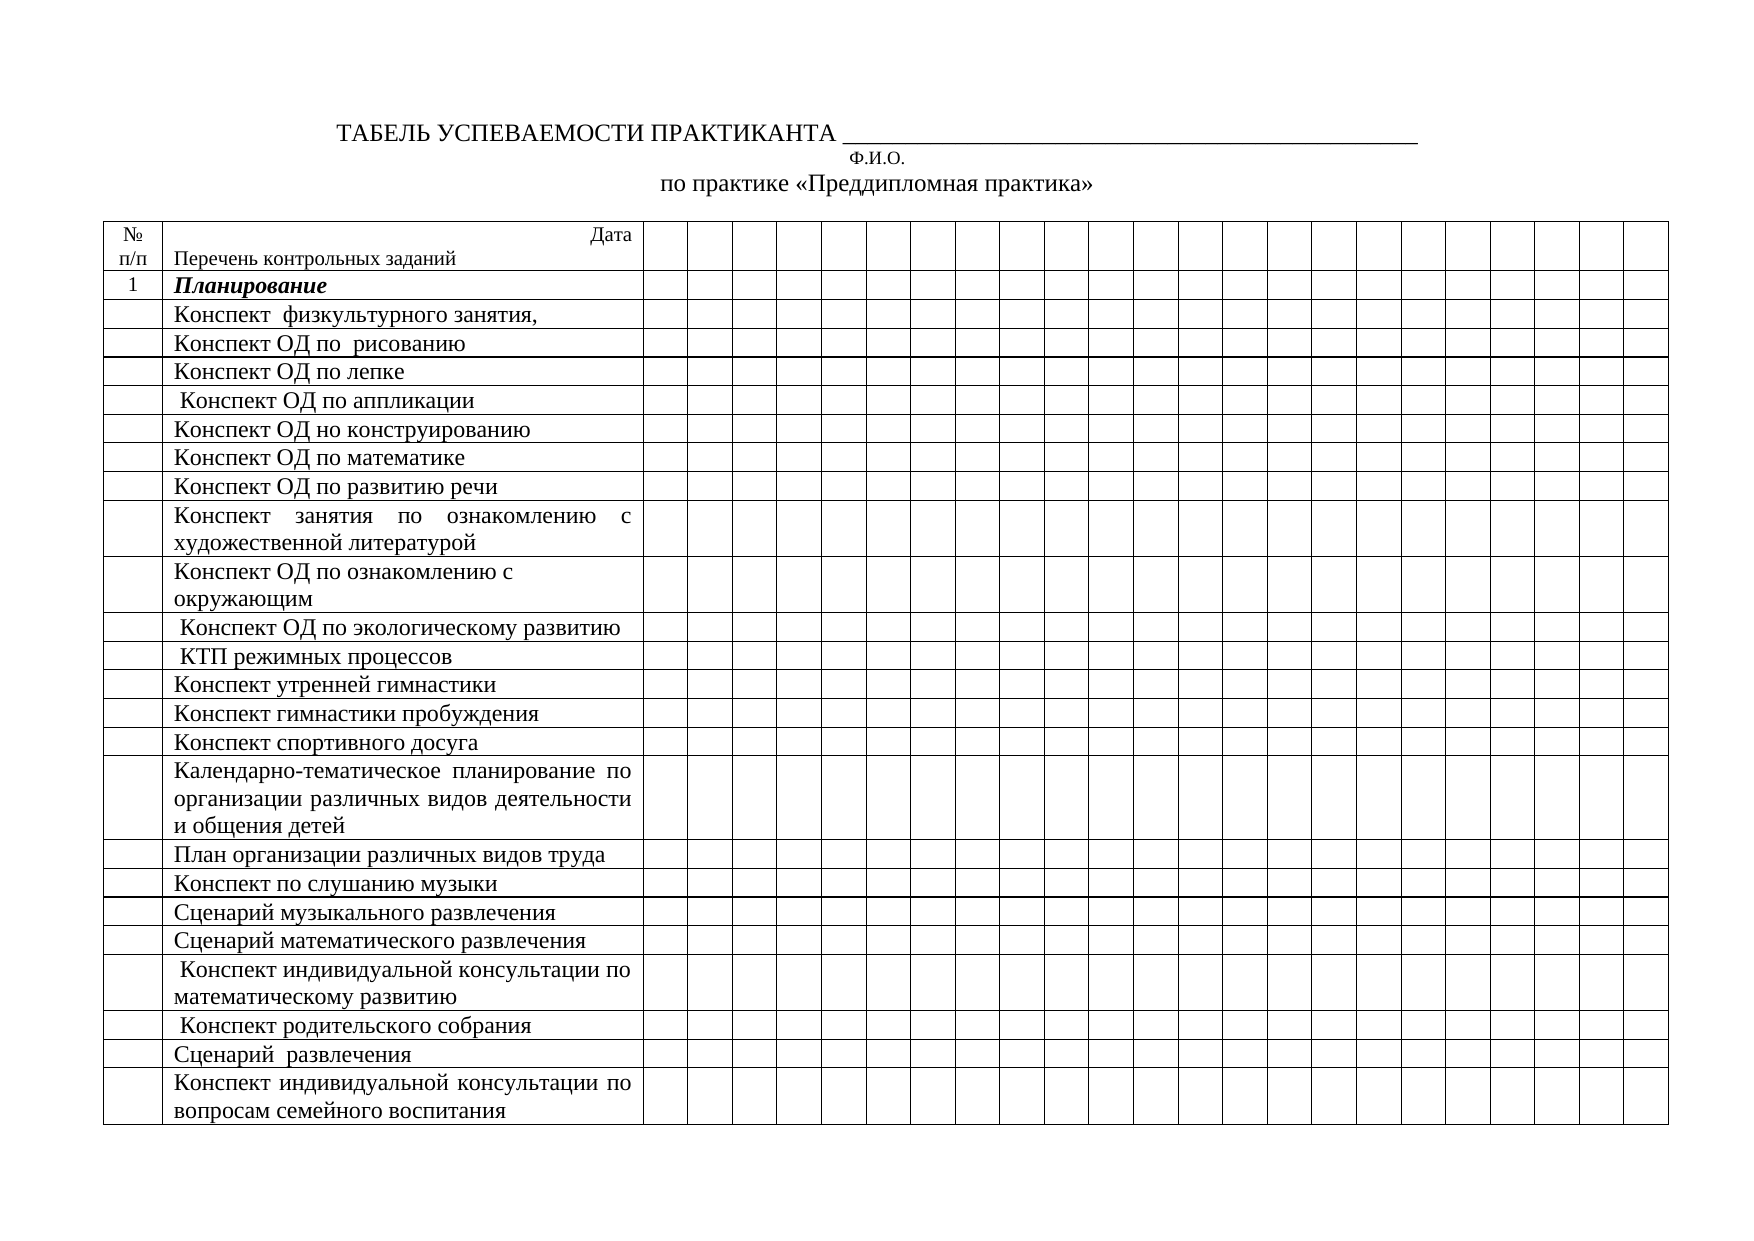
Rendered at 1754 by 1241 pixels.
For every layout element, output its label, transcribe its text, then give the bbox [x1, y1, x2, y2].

table_cell [1268, 898, 1311, 925]
table_cell [733, 642, 776, 669]
table_cell [1000, 642, 1044, 669]
table_cell [1134, 613, 1178, 641]
table_cell [688, 1068, 732, 1123]
table_cell Конспект индивидуальной консультации по вопросам семейного воспитания [163, 1068, 643, 1123]
table_cell [822, 1040, 866, 1067]
table_cell [1268, 1068, 1311, 1123]
table_cell [956, 728, 999, 755]
table_cell Конспект ОД по аппликации [163, 386, 643, 414]
table_cell [1357, 443, 1401, 471]
table_cell [1312, 329, 1356, 356]
table_cell [1624, 699, 1668, 727]
table_cell [733, 501, 776, 556]
table_cell [1535, 840, 1579, 868]
table_cell [1045, 501, 1088, 556]
table_cell [104, 386, 162, 414]
table_cell [1580, 557, 1623, 612]
table_cell [1134, 271, 1178, 299]
table_cell [1179, 300, 1222, 328]
table_cell [104, 756, 162, 839]
table_cell [1580, 955, 1623, 1010]
table_cell [1223, 728, 1267, 755]
table_cell [777, 613, 821, 641]
table_cell [1268, 1011, 1311, 1039]
table_cell [1446, 386, 1490, 414]
table_cell [1535, 642, 1579, 669]
table_cell [1045, 557, 1088, 612]
table_cell [1223, 670, 1267, 698]
table_cell [1223, 869, 1267, 896]
table_cell [911, 271, 955, 299]
table_cell [104, 1068, 162, 1123]
table_cell [688, 898, 732, 925]
table_cell [1089, 670, 1133, 698]
table_cell [1446, 670, 1490, 698]
table_cell [956, 869, 999, 896]
table_cell [1446, 840, 1490, 868]
table_cell [1357, 1068, 1401, 1123]
table_cell [1402, 415, 1445, 442]
table_cell [1402, 642, 1445, 669]
table_cell [1446, 443, 1490, 471]
table_cell [911, 415, 955, 442]
table_cell [1089, 358, 1133, 385]
table_cell [1045, 1068, 1088, 1123]
table_header [1535, 222, 1579, 270]
table_cell [1535, 271, 1579, 299]
table_cell [1491, 728, 1534, 755]
table_cell [1446, 358, 1490, 385]
table_cell [1089, 415, 1133, 442]
table_cell [777, 898, 821, 925]
table_cell [733, 386, 776, 414]
table_cell [1491, 613, 1534, 641]
table_cell [1535, 869, 1579, 896]
table_cell [1134, 955, 1178, 1010]
table_cell [822, 869, 866, 896]
table_cell [1089, 699, 1133, 727]
table_cell [1580, 898, 1623, 925]
table_cell [867, 955, 910, 1010]
table_cell [911, 300, 955, 328]
table_cell [1268, 300, 1311, 328]
table_cell [1402, 869, 1445, 896]
table_cell [1580, 613, 1623, 641]
table_cell [1357, 415, 1401, 442]
table_cell [822, 557, 866, 612]
table_cell [1624, 869, 1668, 896]
table_cell [1624, 642, 1668, 669]
table_cell [644, 869, 687, 896]
table_cell [644, 1068, 687, 1123]
table_cell [1000, 557, 1044, 612]
table_cell [1268, 443, 1311, 471]
table_cell [644, 1011, 687, 1039]
table_cell [1000, 728, 1044, 755]
table_cell [1402, 1040, 1445, 1067]
table_cell [1089, 898, 1133, 925]
table_cell [822, 415, 866, 442]
table_cell [1402, 898, 1445, 925]
table_cell [911, 898, 955, 925]
table_cell Конспект индивидуальной консультации по математическому развитию [163, 955, 643, 1010]
table_cell [777, 869, 821, 896]
table_cell [733, 1011, 776, 1039]
table_cell [1223, 300, 1267, 328]
table_cell [1268, 728, 1311, 755]
table_cell [1446, 501, 1490, 556]
table_header [1268, 222, 1311, 270]
table_cell [867, 869, 910, 896]
table_cell 1 [104, 271, 162, 299]
table_cell [1535, 699, 1579, 727]
table_cell [1535, 670, 1579, 698]
table_cell [733, 728, 776, 755]
table_cell [688, 557, 732, 612]
table_cell [867, 898, 910, 925]
table_cell [1402, 670, 1445, 698]
table_cell [1223, 501, 1267, 556]
table_cell [1134, 699, 1178, 727]
table_cell [1179, 1040, 1222, 1067]
text по практике «Преддипломная практика» [118, 168, 1636, 197]
table_cell [1624, 670, 1668, 698]
table_cell Конспект занятия по ознакомлению с художественной литературой [163, 501, 643, 556]
table_cell [1491, 756, 1534, 839]
table_cell [911, 501, 955, 556]
table_cell [1491, 926, 1534, 954]
table_cell [1357, 271, 1401, 299]
table_cell [1268, 756, 1311, 839]
table_cell [911, 358, 955, 385]
table_cell [1312, 443, 1356, 471]
table_cell [1134, 926, 1178, 954]
table_cell [733, 1040, 776, 1067]
table_cell [1624, 300, 1668, 328]
table_cell [1000, 271, 1044, 299]
table_cell [867, 1011, 910, 1039]
table_cell [644, 728, 687, 755]
table_cell [1580, 358, 1623, 385]
table_cell [867, 840, 910, 868]
table_cell [777, 415, 821, 442]
table_cell [1000, 1068, 1044, 1123]
table_cell [688, 358, 732, 385]
table_cell [1312, 670, 1356, 698]
table_cell [1000, 955, 1044, 1010]
table_cell [1357, 1011, 1401, 1039]
table_cell [688, 869, 732, 896]
table_cell [104, 955, 162, 1010]
table_cell [688, 415, 732, 442]
table_cell [911, 926, 955, 954]
table_cell [822, 699, 866, 727]
table_cell [1268, 869, 1311, 896]
table_header [777, 222, 821, 270]
table_cell [1312, 300, 1356, 328]
table_cell [867, 472, 910, 499]
table_cell [1179, 955, 1222, 1010]
table_cell [1179, 358, 1222, 385]
table_cell [1089, 869, 1133, 896]
table_cell [1045, 329, 1088, 356]
table_cell [104, 840, 162, 868]
table_cell [1268, 670, 1311, 698]
table_cell [733, 557, 776, 612]
table_cell [1446, 898, 1490, 925]
table_cell [733, 271, 776, 299]
table_cell [1491, 898, 1534, 925]
table_cell [956, 557, 999, 612]
table_cell [777, 1011, 821, 1039]
table_cell [1268, 1040, 1311, 1067]
table_cell [1223, 699, 1267, 727]
table_cell [1624, 898, 1668, 925]
table_cell [777, 728, 821, 755]
table_cell [644, 926, 687, 954]
table_cell [644, 898, 687, 925]
table_cell [1312, 472, 1356, 499]
table_cell [688, 1011, 732, 1039]
table_cell [822, 728, 866, 755]
table_cell [1312, 1068, 1356, 1123]
table_cell [911, 869, 955, 896]
table_cell [1000, 300, 1044, 328]
table_header [867, 222, 910, 270]
table_cell [867, 358, 910, 385]
table_cell [1446, 1068, 1490, 1123]
table_cell [1491, 443, 1534, 471]
table_cell [1000, 898, 1044, 925]
table_cell [1223, 329, 1267, 356]
table_cell [956, 1011, 999, 1039]
table_cell [1223, 1068, 1267, 1123]
table_cell [1624, 386, 1668, 414]
table_cell [1179, 898, 1222, 925]
table_cell [777, 1040, 821, 1067]
table_cell [777, 699, 821, 727]
table_cell [1357, 1040, 1401, 1067]
table_cell [1402, 955, 1445, 1010]
table_cell [1045, 926, 1088, 954]
table_cell КТП режимных процессов [163, 642, 643, 669]
table_cell [1402, 386, 1445, 414]
table_cell [867, 443, 910, 471]
table_cell [956, 699, 999, 727]
table_cell [1089, 613, 1133, 641]
table_cell [867, 613, 910, 641]
table_cell [733, 1068, 776, 1123]
table_cell [956, 300, 999, 328]
table_cell [1268, 329, 1311, 356]
table_cell [1045, 840, 1088, 868]
table_cell [1134, 386, 1178, 414]
table_header [644, 222, 687, 270]
table_cell [1312, 271, 1356, 299]
table_cell [911, 472, 955, 499]
table_cell [1312, 955, 1356, 1010]
table_cell [733, 329, 776, 356]
table_cell [644, 472, 687, 499]
table_cell [1179, 329, 1222, 356]
table_cell [1045, 642, 1088, 669]
table_cell [1045, 415, 1088, 442]
table_cell План организации различных видов труда [163, 840, 643, 868]
table_cell [1446, 1011, 1490, 1039]
table_cell [1446, 642, 1490, 669]
table_header [911, 222, 955, 270]
table_cell [1491, 699, 1534, 727]
table_cell [104, 415, 162, 442]
table_cell [911, 728, 955, 755]
table_cell [644, 557, 687, 612]
table_cell [1268, 840, 1311, 868]
table_cell [1580, 501, 1623, 556]
table_cell [1179, 415, 1222, 442]
table_header [1312, 222, 1356, 270]
table_cell Сценарий математического развлечения [163, 926, 643, 954]
table_cell [1000, 415, 1044, 442]
table_cell [822, 443, 866, 471]
table_cell [1624, 1040, 1668, 1067]
table_cell [1000, 501, 1044, 556]
table_cell [1402, 358, 1445, 385]
table_cell [822, 670, 866, 698]
table_cell [104, 329, 162, 356]
table_cell [1624, 613, 1668, 641]
table_cell Конспект ОД но конструированию [163, 415, 643, 442]
table_cell [1402, 443, 1445, 471]
table_cell [733, 840, 776, 868]
table_cell [1089, 1040, 1133, 1067]
table_cell [688, 670, 732, 698]
table_cell [1000, 472, 1044, 499]
table_cell [1089, 386, 1133, 414]
table_cell [867, 756, 910, 839]
table_cell [1223, 271, 1267, 299]
table_cell [644, 756, 687, 839]
table_cell [733, 415, 776, 442]
table_cell [688, 926, 732, 954]
table_cell [1624, 955, 1668, 1010]
table_cell [867, 501, 910, 556]
table_cell Конспект гимнастики пробуждения [163, 699, 643, 727]
table_cell [867, 300, 910, 328]
table_cell [911, 840, 955, 868]
table_cell [1446, 613, 1490, 641]
table_cell [956, 415, 999, 442]
table_cell [777, 1068, 821, 1123]
table_cell [688, 443, 732, 471]
table_cell [1000, 926, 1044, 954]
table_cell [1624, 415, 1668, 442]
table_cell [777, 443, 821, 471]
table_cell [644, 415, 687, 442]
table_cell [1223, 358, 1267, 385]
table_header [1000, 222, 1044, 270]
table_cell [1357, 300, 1401, 328]
table_cell [1580, 756, 1623, 839]
table_cell [1134, 443, 1178, 471]
table_cell [911, 1040, 955, 1067]
table_cell [777, 670, 821, 698]
table_cell [1580, 642, 1623, 669]
table_cell [822, 955, 866, 1010]
table_cell [777, 271, 821, 299]
table_header [688, 222, 732, 270]
table_cell [1223, 1011, 1267, 1039]
table_cell Конспект по слушанию музыки [163, 869, 643, 896]
table_cell [1446, 557, 1490, 612]
table_cell [733, 300, 776, 328]
table_cell [1624, 557, 1668, 612]
table_cell [1624, 840, 1668, 868]
table_cell Конспект ОД по математике [163, 443, 643, 471]
table_cell [1045, 1011, 1088, 1039]
table_cell [1045, 300, 1088, 328]
table_cell [1000, 329, 1044, 356]
table_cell [1089, 501, 1133, 556]
table_cell [1357, 358, 1401, 385]
table_cell [1491, 557, 1534, 612]
table_cell [1312, 756, 1356, 839]
table_cell [911, 386, 955, 414]
table_cell [956, 1068, 999, 1123]
table_cell [644, 699, 687, 727]
table_cell [1535, 557, 1579, 612]
table_cell [911, 756, 955, 839]
table_cell [956, 756, 999, 839]
table_cell [1312, 926, 1356, 954]
table_cell [688, 472, 732, 499]
table_cell [1000, 1040, 1044, 1067]
table_cell [104, 699, 162, 727]
table_cell Конспект ОД по ознакомлению с окружающим [163, 557, 643, 612]
table_cell [1402, 613, 1445, 641]
table_cell [822, 756, 866, 839]
table_cell [733, 443, 776, 471]
table_cell [1535, 415, 1579, 442]
table_cell [911, 1011, 955, 1039]
table_cell [1223, 898, 1267, 925]
table_cell [956, 472, 999, 499]
table_cell [1268, 386, 1311, 414]
table_cell [1535, 472, 1579, 499]
table_cell [911, 1068, 955, 1123]
table_cell [104, 472, 162, 499]
table_cell [1179, 869, 1222, 896]
table_cell [1045, 699, 1088, 727]
table_cell [1491, 670, 1534, 698]
table_cell [644, 271, 687, 299]
table_cell Конспект ОД по рисованию [163, 329, 643, 356]
table_cell [1223, 642, 1267, 669]
table_cell [733, 699, 776, 727]
table_cell [644, 840, 687, 868]
table_cell [1491, 300, 1534, 328]
table_cell [644, 670, 687, 698]
table_header [1580, 222, 1623, 270]
table_cell [733, 898, 776, 925]
table_cell [104, 300, 162, 328]
table_cell [1045, 869, 1088, 896]
table_cell [777, 501, 821, 556]
table_cell [1624, 756, 1668, 839]
table_header [1134, 222, 1178, 270]
table_cell [1535, 329, 1579, 356]
table_cell [104, 728, 162, 755]
table_cell [1402, 501, 1445, 556]
table_cell [1312, 613, 1356, 641]
table_cell [777, 955, 821, 1010]
table_cell [1223, 926, 1267, 954]
table_cell [688, 501, 732, 556]
table_cell [1000, 840, 1044, 868]
table_cell [1312, 386, 1356, 414]
table_cell [1179, 501, 1222, 556]
table_cell [1446, 329, 1490, 356]
table_cell [1535, 358, 1579, 385]
table_cell [104, 1011, 162, 1039]
table_cell [1357, 329, 1401, 356]
table_cell [1179, 728, 1222, 755]
table_cell [1580, 329, 1623, 356]
table_cell [1535, 926, 1579, 954]
table_cell [1179, 1068, 1222, 1123]
table_cell [1446, 271, 1490, 299]
table_cell [1446, 472, 1490, 499]
table_cell [822, 501, 866, 556]
table_cell [688, 1040, 732, 1067]
table_cell [1045, 670, 1088, 698]
table_cell [1491, 472, 1534, 499]
table_cell [1580, 670, 1623, 698]
table_cell [1268, 472, 1311, 499]
table_cell [688, 271, 732, 299]
table_cell [1089, 955, 1133, 1010]
table_header [1045, 222, 1088, 270]
table_cell [104, 443, 162, 471]
table_cell [1179, 472, 1222, 499]
table_cell [1045, 271, 1088, 299]
table_cell [688, 329, 732, 356]
table_cell [956, 1040, 999, 1067]
table_cell [1045, 358, 1088, 385]
table_cell [688, 300, 732, 328]
table_cell [1624, 1068, 1668, 1123]
table_cell [911, 443, 955, 471]
table_cell [822, 926, 866, 954]
table_cell [867, 271, 910, 299]
table_cell [1580, 271, 1623, 299]
table_cell [1624, 728, 1668, 755]
table_cell [644, 300, 687, 328]
table_cell [1535, 756, 1579, 839]
table_cell [644, 955, 687, 1010]
table_cell [1402, 926, 1445, 954]
table_cell [1134, 300, 1178, 328]
table_cell [777, 329, 821, 356]
table_cell [1134, 756, 1178, 839]
table_cell [1580, 869, 1623, 896]
table_cell [956, 898, 999, 925]
table_cell [1223, 443, 1267, 471]
table_cell [777, 472, 821, 499]
table_cell [1089, 728, 1133, 755]
table_cell [644, 642, 687, 669]
table_cell [1000, 756, 1044, 839]
table_cell [1446, 955, 1490, 1010]
table_cell [1268, 613, 1311, 641]
table_cell [1223, 840, 1267, 868]
table_cell [1045, 756, 1088, 839]
table_cell [1535, 955, 1579, 1010]
table_cell [1312, 898, 1356, 925]
table_cell [1134, 840, 1178, 868]
table_cell [867, 728, 910, 755]
table_cell [1045, 472, 1088, 499]
table_cell [104, 926, 162, 954]
table_header [822, 222, 866, 270]
table_cell [1179, 1011, 1222, 1039]
table_cell [1268, 642, 1311, 669]
table_cell [956, 642, 999, 669]
table_cell [956, 271, 999, 299]
table_cell [1045, 728, 1088, 755]
table_cell [1268, 926, 1311, 954]
table_cell [777, 756, 821, 839]
table_cell [1580, 926, 1623, 954]
table_cell [1624, 329, 1668, 356]
table_cell [1357, 613, 1401, 641]
table_cell [1312, 1011, 1356, 1039]
table_cell [822, 840, 866, 868]
table_cell [104, 358, 162, 385]
table_cell [1223, 415, 1267, 442]
table_cell [956, 955, 999, 1010]
table_cell [1491, 386, 1534, 414]
table_cell [1179, 613, 1222, 641]
table_cell [644, 501, 687, 556]
table_cell [1535, 1068, 1579, 1123]
table_cell [956, 443, 999, 471]
text Ф.И.О. [118, 147, 1636, 168]
table_cell [104, 642, 162, 669]
table_cell [1580, 1040, 1623, 1067]
table_cell [911, 670, 955, 698]
table_cell [1268, 358, 1311, 385]
table_cell [1357, 898, 1401, 925]
table_cell [1223, 955, 1267, 1010]
table_cell [867, 386, 910, 414]
table_cell [1134, 415, 1178, 442]
table_cell [867, 926, 910, 954]
table_cell [956, 670, 999, 698]
table_cell [777, 358, 821, 385]
table_cell [777, 926, 821, 954]
table_header [1089, 222, 1133, 270]
table_cell [1268, 415, 1311, 442]
table_cell [1402, 300, 1445, 328]
table_cell [1134, 869, 1178, 896]
table_cell [956, 613, 999, 641]
table_cell [1357, 869, 1401, 896]
table_cell [1624, 472, 1668, 499]
table_cell [1179, 840, 1222, 868]
table_cell Конспект физкультурного занятия, [163, 300, 643, 328]
table_cell [733, 869, 776, 896]
table_cell [1535, 386, 1579, 414]
table_header [1357, 222, 1401, 270]
table_cell [1134, 642, 1178, 669]
table_cell [1045, 1040, 1088, 1067]
table_cell Календарно-тематическое планирование по организации различных видов деятельности и общения детей [163, 756, 643, 839]
table_cell [1357, 728, 1401, 755]
table_cell [1089, 926, 1133, 954]
table_cell [1223, 613, 1267, 641]
table_cell [777, 840, 821, 868]
table_cell [777, 642, 821, 669]
table_cell [1134, 557, 1178, 612]
table_cell [822, 1011, 866, 1039]
table_cell [1089, 1068, 1133, 1123]
table_cell [733, 472, 776, 499]
table_cell [1089, 840, 1133, 868]
table_cell [1535, 300, 1579, 328]
table_cell [1491, 840, 1534, 868]
table_cell [956, 329, 999, 356]
table_cell [1491, 415, 1534, 442]
table_cell [1000, 869, 1044, 896]
table_cell [1357, 840, 1401, 868]
table_cell [1535, 728, 1579, 755]
table_cell [867, 699, 910, 727]
table_cell [733, 756, 776, 839]
table_cell [1000, 699, 1044, 727]
table_cell [688, 699, 732, 727]
table_cell [1000, 386, 1044, 414]
table_cell [1223, 557, 1267, 612]
table_cell [1357, 670, 1401, 698]
table_cell [1357, 386, 1401, 414]
table_cell Конспект утренней гимнастики [163, 670, 643, 698]
table_cell [104, 898, 162, 925]
table_cell [1580, 1011, 1623, 1039]
table_cell Конспект родительского собрания [163, 1011, 643, 1039]
text ТАБЕЛЬ УСПЕВАЕМОСТИ ПРАКТИКАНТА ______________________________________________ [118, 118, 1636, 147]
table_cell [822, 358, 866, 385]
table_cell [1089, 300, 1133, 328]
table_cell [688, 840, 732, 868]
table_cell [1089, 642, 1133, 669]
table_cell [1268, 955, 1311, 1010]
table_cell [644, 386, 687, 414]
table_cell [1491, 358, 1534, 385]
table_cell [1446, 1040, 1490, 1067]
table_cell [867, 642, 910, 669]
table_cell [1134, 1011, 1178, 1039]
table_header [1223, 222, 1267, 270]
table_cell [688, 728, 732, 755]
table_cell [1268, 271, 1311, 299]
table_cell [104, 557, 162, 612]
table_cell [1535, 1040, 1579, 1067]
table_cell [1446, 869, 1490, 896]
table_header [1402, 222, 1445, 270]
table_cell [104, 670, 162, 698]
table_cell [956, 386, 999, 414]
table_cell [1179, 926, 1222, 954]
table_cell [1223, 1040, 1267, 1067]
table_cell [1402, 699, 1445, 727]
table_cell [1312, 869, 1356, 896]
table_cell [1045, 443, 1088, 471]
table_cell [822, 642, 866, 669]
table_cell [688, 386, 732, 414]
table_cell [1312, 699, 1356, 727]
table_cell [911, 955, 955, 1010]
table_cell [1624, 443, 1668, 471]
table_header [1179, 222, 1222, 270]
table_cell [1580, 1068, 1623, 1123]
table_cell [644, 358, 687, 385]
table_cell [1000, 670, 1044, 698]
table_cell [1580, 699, 1623, 727]
table_cell [1357, 955, 1401, 1010]
table_cell [1580, 415, 1623, 442]
table_cell [956, 926, 999, 954]
table_cell [1446, 415, 1490, 442]
table_cell [688, 613, 732, 641]
table_cell Конспект ОД по развитию речи [163, 472, 643, 499]
table_cell [1446, 756, 1490, 839]
table_cell Конспект ОД по лепке [163, 358, 643, 385]
table_cell [1624, 926, 1668, 954]
table_cell [1491, 1068, 1534, 1123]
table_cell [822, 898, 866, 925]
table_cell [1223, 472, 1267, 499]
table_cell [822, 329, 866, 356]
table_cell [1312, 1040, 1356, 1067]
table_cell [688, 955, 732, 1010]
table_cell [822, 1068, 866, 1123]
table_cell [1580, 472, 1623, 499]
table_cell [1491, 501, 1534, 556]
table_cell [104, 501, 162, 556]
table_cell [1179, 386, 1222, 414]
table_cell [1357, 642, 1401, 669]
table_cell [1357, 926, 1401, 954]
table_cell [644, 1040, 687, 1067]
table_cell [1312, 840, 1356, 868]
table_cell [1402, 756, 1445, 839]
table_cell [1134, 670, 1178, 698]
table_cell [688, 756, 732, 839]
table_cell [104, 613, 162, 641]
table_cell [1491, 271, 1534, 299]
table_cell [777, 557, 821, 612]
table_cell [1223, 756, 1267, 839]
table_cell [1179, 557, 1222, 612]
table_cell [1000, 443, 1044, 471]
table_cell [956, 840, 999, 868]
table_cell [822, 271, 866, 299]
table_cell [1624, 501, 1668, 556]
table_cell [1535, 1011, 1579, 1039]
table_cell [1402, 472, 1445, 499]
table_cell [1268, 699, 1311, 727]
table_cell [1268, 501, 1311, 556]
table_header Дата Перечень контрольных заданий [163, 222, 643, 270]
table_cell [1491, 869, 1534, 896]
table_cell [1089, 443, 1133, 471]
table_cell [1580, 386, 1623, 414]
table_cell [1045, 386, 1088, 414]
table_header [1491, 222, 1534, 270]
table_cell [822, 472, 866, 499]
table_cell [867, 670, 910, 698]
table_cell [1179, 271, 1222, 299]
table_cell [1402, 1011, 1445, 1039]
table_cell [777, 300, 821, 328]
table_cell Конспект ОД по экологическому развитию [163, 613, 643, 641]
table_cell [1357, 472, 1401, 499]
table_cell [1179, 670, 1222, 698]
table_cell [911, 699, 955, 727]
table_cell Конспект спортивного досуга [163, 728, 643, 755]
table_cell [956, 358, 999, 385]
table_cell [1491, 642, 1534, 669]
table_cell [911, 329, 955, 356]
table_cell [1624, 271, 1668, 299]
table_cell [1089, 271, 1133, 299]
table_cell [1268, 557, 1311, 612]
table_cell [733, 955, 776, 1010]
table_cell [822, 613, 866, 641]
table_cell [1134, 329, 1178, 356]
table_cell [1580, 840, 1623, 868]
table_cell [104, 1040, 162, 1067]
table_cell [911, 642, 955, 669]
table_cell Планирование [163, 271, 643, 299]
table_cell [1089, 329, 1133, 356]
table_cell [1580, 300, 1623, 328]
table_cell [1402, 557, 1445, 612]
table_cell [1089, 1011, 1133, 1039]
table_cell [1312, 415, 1356, 442]
table_cell [1089, 756, 1133, 839]
table_cell [1179, 642, 1222, 669]
table_cell [777, 386, 821, 414]
table_cell [1312, 557, 1356, 612]
table_cell [1179, 756, 1222, 839]
table_cell [1491, 329, 1534, 356]
table_cell [1045, 898, 1088, 925]
table_cell Сценарий развлечения [163, 1040, 643, 1067]
table_cell [1491, 1040, 1534, 1067]
table_cell [1089, 472, 1133, 499]
table_cell [1446, 699, 1490, 727]
table_header [1446, 222, 1490, 270]
table_cell [1446, 728, 1490, 755]
table_cell [1312, 642, 1356, 669]
table_cell [644, 443, 687, 471]
table_cell [1134, 728, 1178, 755]
table_cell [1134, 358, 1178, 385]
table_cell [644, 613, 687, 641]
table_cell [867, 557, 910, 612]
table_cell [956, 501, 999, 556]
table_cell [644, 329, 687, 356]
table_cell [1491, 955, 1534, 1010]
table_cell [1580, 443, 1623, 471]
table_cell [1402, 271, 1445, 299]
table_cell [1535, 443, 1579, 471]
table_cell [688, 642, 732, 669]
table_cell [1179, 443, 1222, 471]
table_cell [1045, 613, 1088, 641]
table_cell [1580, 728, 1623, 755]
table_cell [822, 386, 866, 414]
table_cell [867, 415, 910, 442]
table_cell [733, 613, 776, 641]
table_cell [1134, 898, 1178, 925]
table_cell [1045, 955, 1088, 1010]
table_cell [733, 926, 776, 954]
table_cell [1446, 300, 1490, 328]
table_cell [1134, 472, 1178, 499]
table_cell [1357, 557, 1401, 612]
table_cell [1402, 329, 1445, 356]
table_cell [1624, 358, 1668, 385]
table_cell [1402, 840, 1445, 868]
table_cell [1357, 756, 1401, 839]
table_cell [911, 613, 955, 641]
table_cell [1357, 699, 1401, 727]
table_cell [1089, 557, 1133, 612]
table_cell [1223, 386, 1267, 414]
table_cell [1535, 898, 1579, 925]
table_cell [1624, 1011, 1668, 1039]
table_cell [867, 1068, 910, 1123]
table_cell [1134, 501, 1178, 556]
table_cell [1134, 1040, 1178, 1067]
table_cell [104, 869, 162, 896]
table_header № п/п [104, 222, 162, 270]
table_cell [1179, 699, 1222, 727]
table_cell [1000, 358, 1044, 385]
table_cell [1535, 501, 1579, 556]
table_cell [1312, 728, 1356, 755]
table_cell [1312, 501, 1356, 556]
table_cell [1491, 1011, 1534, 1039]
table_cell [1402, 1068, 1445, 1123]
table_cell [1000, 613, 1044, 641]
table_cell [733, 670, 776, 698]
table_cell [1134, 1068, 1178, 1123]
table_cell [1000, 1011, 1044, 1039]
table_cell [1357, 501, 1401, 556]
table_header [733, 222, 776, 270]
table_header [1624, 222, 1668, 270]
table_cell [911, 557, 955, 612]
table_header [956, 222, 999, 270]
table_cell [1535, 613, 1579, 641]
table_cell [867, 1040, 910, 1067]
table_cell [822, 300, 866, 328]
table_cell [867, 329, 910, 356]
table_cell Сценарий музыкального развлечения [163, 898, 643, 925]
table_cell [733, 358, 776, 385]
table_cell [1312, 358, 1356, 385]
table_cell [1402, 728, 1445, 755]
table_cell [1446, 926, 1490, 954]
